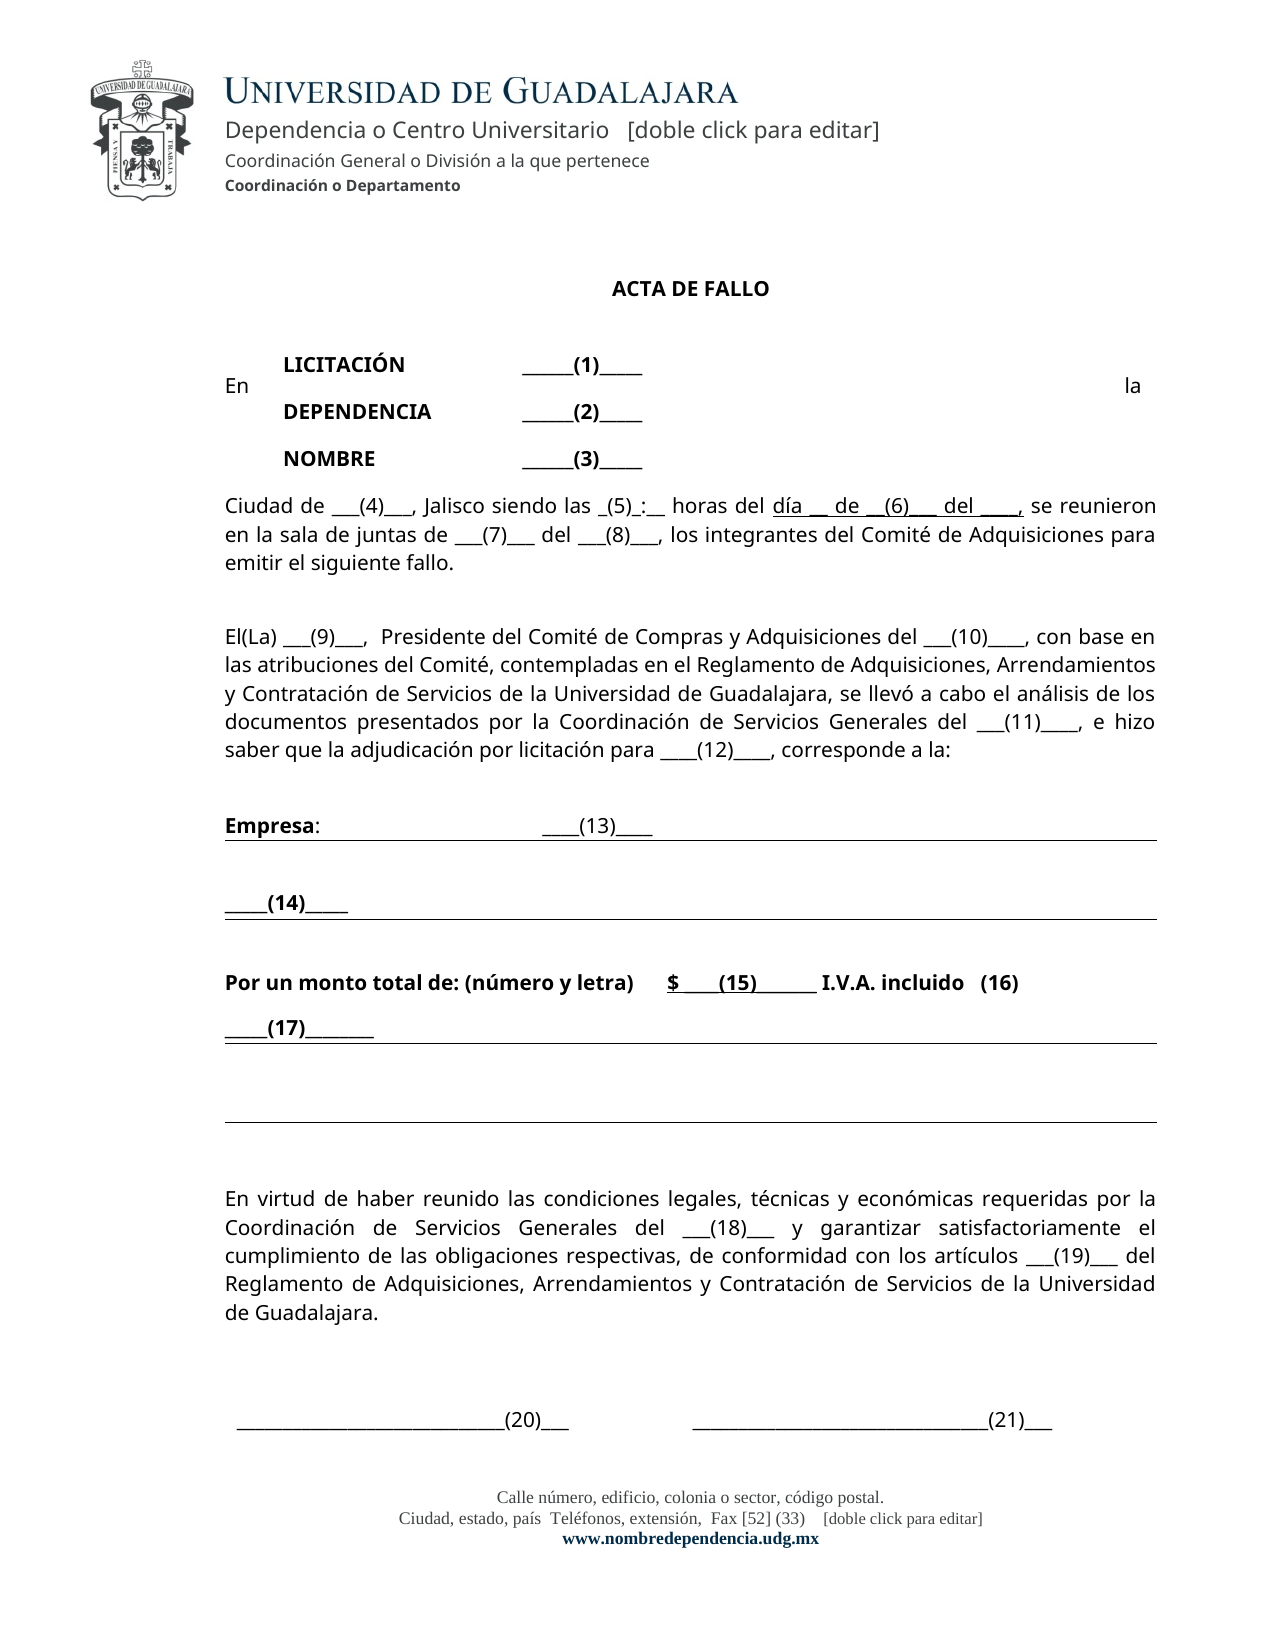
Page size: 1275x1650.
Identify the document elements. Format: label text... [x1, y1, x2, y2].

text _____(14)_____ [224, 888, 1157, 920]
picture [1, 0, 1275, 202]
text En virtud de haber reunido las condiciones legales, técnicas y económicas requeridas por la Coordinación de Servicios Generales del ___(18)___ y garantizar satisfactoriamente el cumplimiento de las obligaciones respectivas, de conformidad con los artículos ___(19)___ del Reglamento de Adquisiciones, Arrendamientos y Contratación de Servicios de la Universidad de Guadalajara. [224, 1184, 1157, 1326]
table_header ________________________________(21)___ Secretario Ejecutivo del Comité de Compras y Adquisiciones [680, 1405, 1152, 1473]
text Por un monto total de: (número y letra) $ ____(15)_______ I.V.A. incluido (16) [224, 968, 1157, 996]
text El(La) ___(9)___, Presidente del Comité de Compras y Adquisiciones del ___(10)____, con base en las atribuciones del Comité, contempladas en el Reglamento de Adquisiciones, Arrendamientos y Contratación de Servicios de la Universidad de Guadalajara, se llevó a cabo el análisis de los documentos presentados por la Coordinación de Servicios Generales del ___(11)____, e hizo saber que la adjudicación por licitación para ____(12)____, corresponde a la: [224, 622, 1157, 764]
table_header _____________________________(20)___ Presidente del Comité de Compras y Adquisiciones [229, 1405, 679, 1473]
text En la Ciudad de ___(4)___, Jalisco siendo las _(5)_:__ horas del día __ de __(6)___ del ____, se reunieron en la sala de juntas de ___(7)___ del ___(8)___, los integrantes del Comité de Adquisiciones para emitir el siguiente fallo. [224, 371, 1157, 577]
text _____(17)________ [224, 1013, 1157, 1044]
text Empresa: ____(13)____ [224, 812, 1157, 841]
